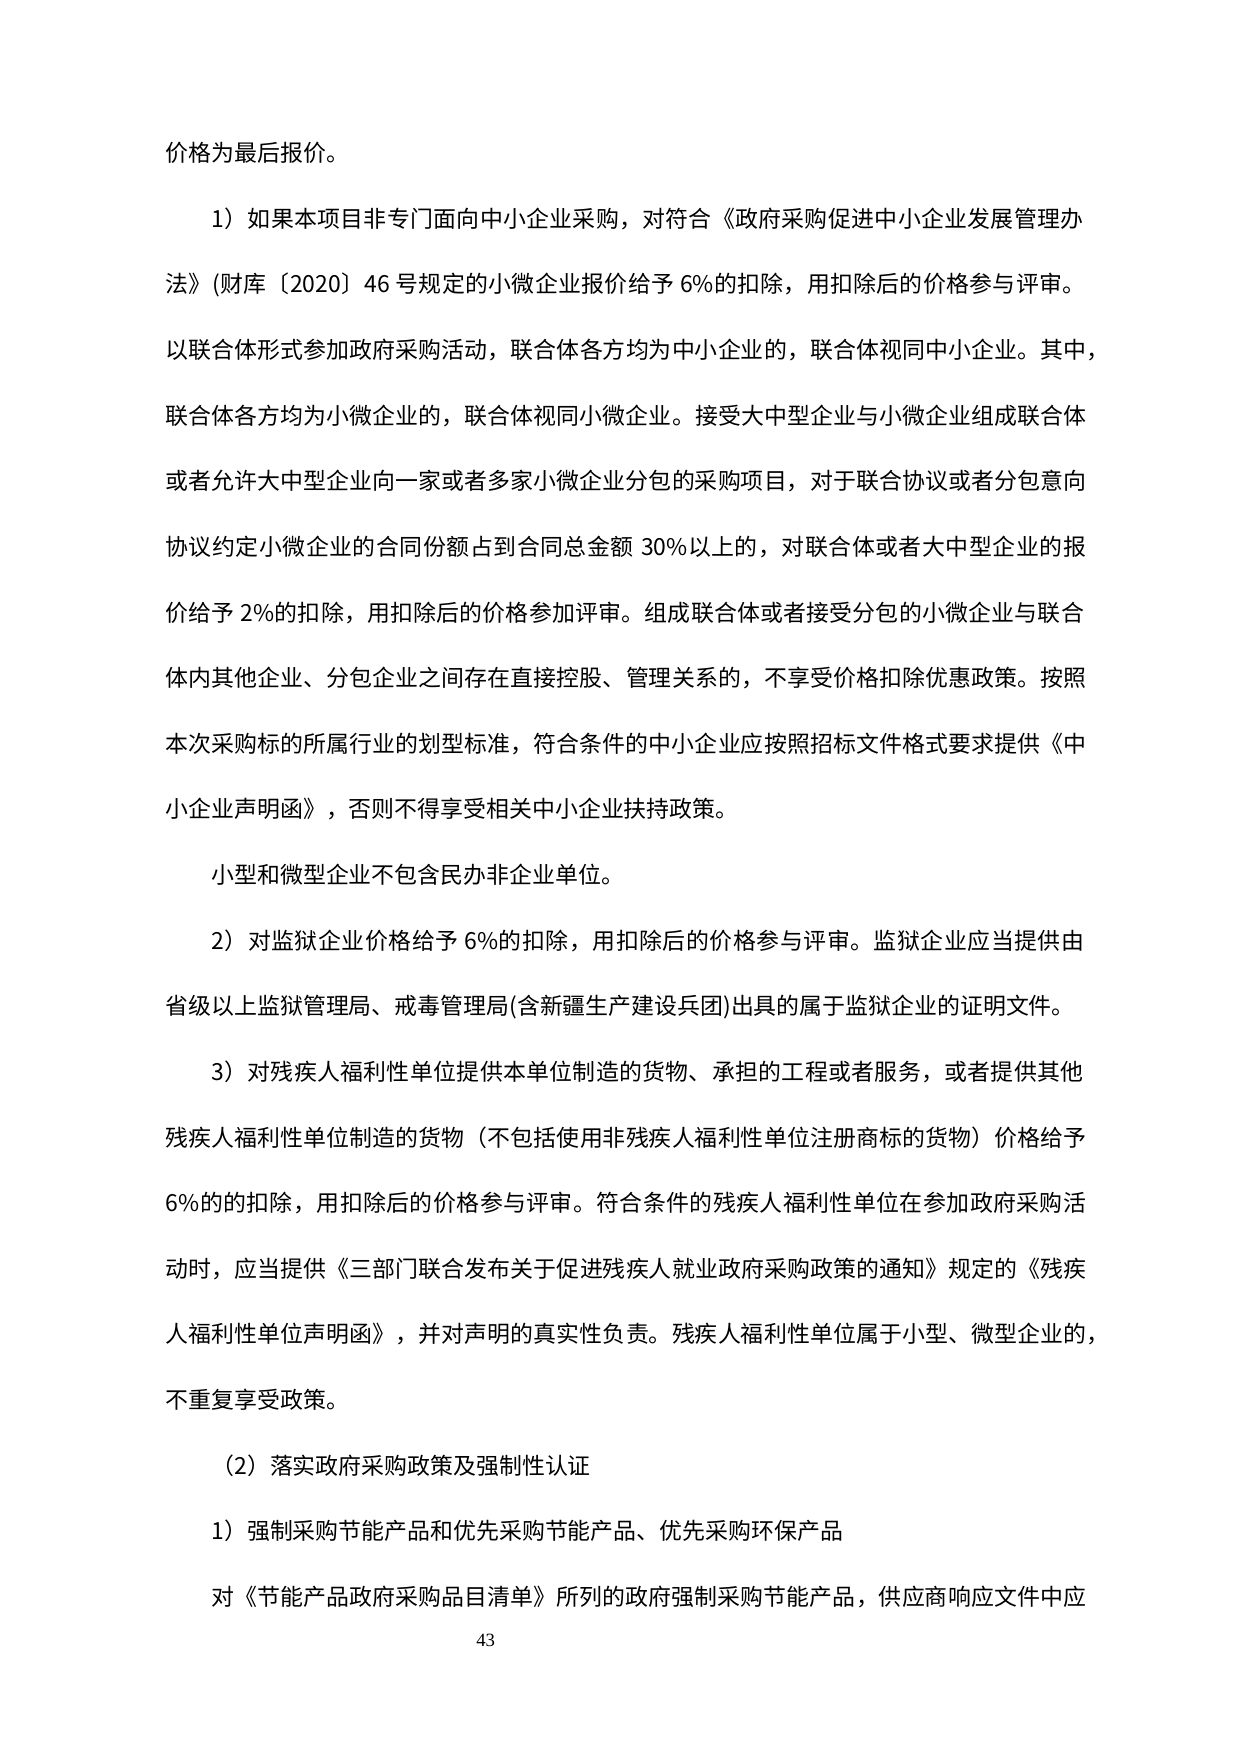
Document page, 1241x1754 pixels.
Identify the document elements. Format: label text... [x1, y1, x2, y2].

text 3）对残疾人福利性单位提供本单位制造的货物、承担的工程或者服务，或者提供其他残疾人福利性单位制造的货物（不包括使用非残疾人福利性单位注册商标的货物）价格给予6%的的扣除，用扣除后的价格参与评审。符合条件的残疾人福利性单位在参加政府采购活动时，应当提供《三部门联合发布关于促进残疾人就业政府采购政策的通知》规定的《残疾人福利性单位声明函》，并对声明的真实性负责。残疾人福利性单位属于小型、微型企业的，不重复享受政策。 [165, 1038, 1087, 1431]
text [165, 1563, 1087, 1628]
text （2）落实政府采购政策及强制性认证 [165, 1431, 1087, 1497]
text 2）对监狱企业价格给予6%的扣除，用扣除后的价格参与评审。监狱企业应当提供由省级以上监狱管理局、戒毒管理局(含新疆生产建设兵团)出具的属于监狱企业的证明文件。 [165, 906, 1087, 1038]
text 1）如果本项目非专门面向中小企业采购，对符合《政府采购促进中小企业发展管理办法》(财库〔2020〕46 号规定的小微企业报价给予6%的扣除，用扣除后的价格参与评审。以联合体形式参加政府采购活动，联合体各方均为中小企业的，联合体视同中小企业。其中，联合体各方均为小微企业的，联合体视同小微企业。接受大中型企业与小微企业组成联合体或者允许大中型企业向一家或者多家小微企业分包的采购项目，对于联合协议或者分包意向协议约定小微企业的合同份额占到合同总金额 30%以上的，对联合体或者大中型企业的报价给予 2%的扣除，用扣除后的价格参加评审。组成联合体或者接受分包的小微企业与联合体内其他企业、分包企业之间存在直接控股、管理关系的，不享受价格扣除优惠政策。按照本次采购标的所属行业的划型标准，符合条件的中小企业应按照招标文件格式要求提供《中小企业声明函》，否则不得享受相关中小企业扶持政策。 [165, 184, 1087, 841]
text 小型和微型企业不包含民办非企业单位。 [165, 841, 1087, 906]
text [165, 119, 1087, 184]
text 1）强制采购节能产品和优先采购节能产品、优先采购环保产品 [165, 1497, 1087, 1563]
